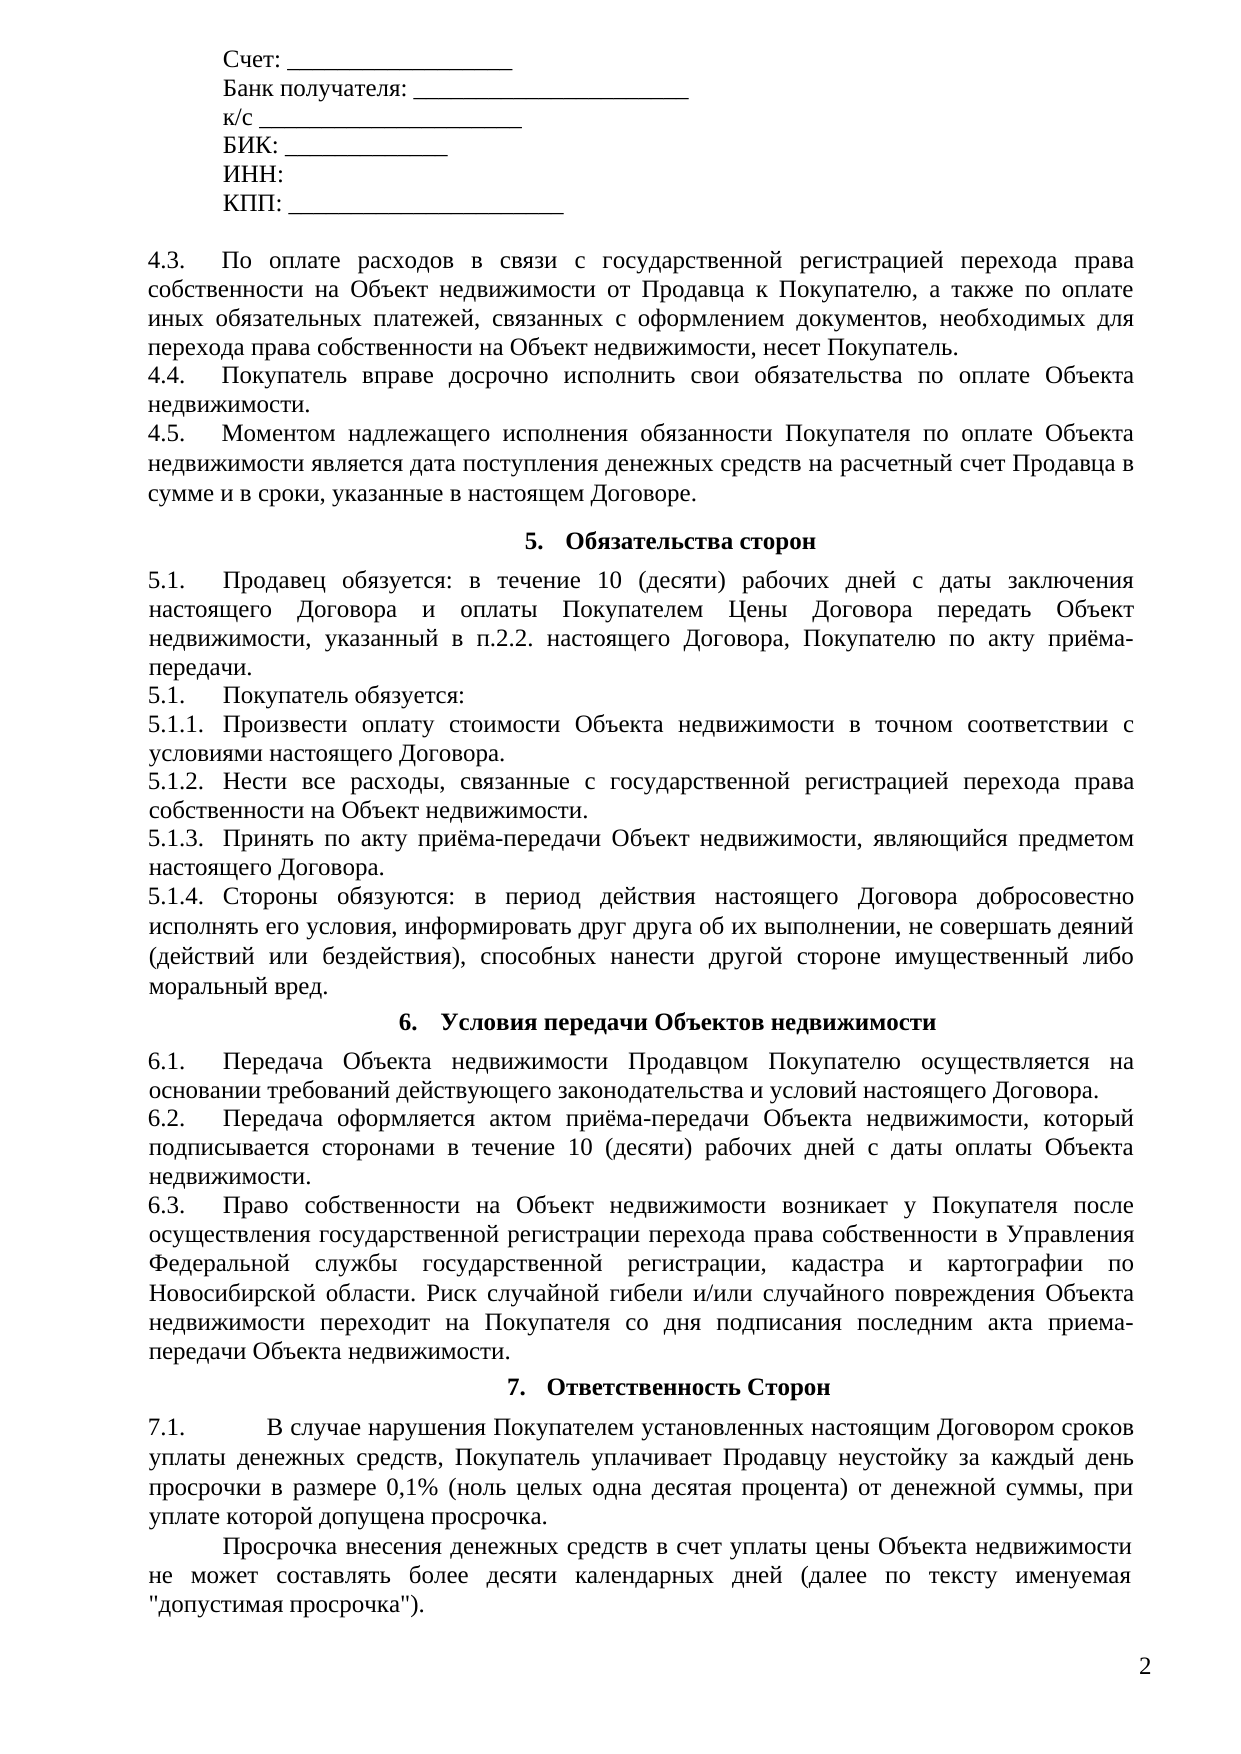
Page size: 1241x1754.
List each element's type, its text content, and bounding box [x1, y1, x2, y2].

list Обязательства сторон [524, 534, 1152, 553]
list Покупатель вправе досрочно исполнить свои обязательства по оплате Объекта недвижимости. [148, 361, 1135, 418]
list Банк получателя: ______________________ [223, 73, 1157, 102]
list КПП: ______________________ [223, 188, 1157, 217]
list Покупатель обязуется: [148, 681, 1152, 709]
list Нести все расходы, связанные с государственной регистрацией перехода права собственности на Объект недвижимости. [148, 767, 1135, 824]
list Принять по акту приёма-передачи Объект недвижимости, являющийся предметом настоящего Договора. [148, 824, 1135, 881]
list По оплате расходов в связи с государственной регистрацией перехода права собственности на Объект недвижимости от Продавца к Покупателю, а также по оплате иных обязательных платежей, связанных с оформлением документов, необходимых для перехода права собственности на Объект недвижимости, несет Покупатель. [148, 246, 1135, 361]
list Право собственности на Объект недвижимости возникает у Покупателя после осуществления государственной регистрации перехода права собственности в Управления Федеральной службы государственной регистрации, кадастра и картографии по Новосибирской области. Риск случайной гибели и/или случайного повреждения Объекта недвижимости переходит на Покупателя со дня подписания последним акта приема-передачи Объекта недвижимости. [148, 1190, 1135, 1365]
list Передача оформляется актом приёма-передачи Объекта недвижимости, который подписывается сторонами в течение 10 (десяти) рабочих дней с даты оплаты Объекта недвижимости. [148, 1104, 1135, 1190]
list В случае нарушения Покупателем установленных настоящим Договором сроков уплаты денежных средств, Покупатель уплачивает Продавцу неустойку за каждый день просрочки в размере 0,1% (ноль целых одна десятая процента) от денежной суммы, при уплате которой допущена просрочка. [148, 1412, 1135, 1530]
list Ответственность Сторон [507, 1380, 1152, 1399]
list Моментом надлежащего исполнения обязанности Покупателя по оплате Объекта недвижимости является дата поступления денежных средств на расчетный счет Продавца в сумме и в сроки, указанные в настоящем Договоре. [148, 418, 1135, 507]
list Произвести оплату стоимости Объекта недвижимости в точном соответствии с условиями настоящего Договора. [148, 709, 1135, 766]
list Стороны обязуются: в период действия настоящего Договора добросовестно исполнять его условия, информировать друг друга об их выполнении, не совершать деяний (действий или бездействия), способных нанести другой стороне имущественный либо моральный вред. [148, 881, 1135, 1000]
list БИК: _____________ [223, 131, 1157, 159]
text Просрочка внесения денежных средств в счет уплаты цены Объекта недвижимости не может составлять более десяти календарных дней (далее по тексту именуемая "допустимая просрочка"). [148, 1531, 1133, 1618]
list Передача Объекта недвижимости Продавцом Покупателю осуществляется на основании требований действующего законодательства и условий настоящего Договора. [148, 1046, 1135, 1104]
list Продавец обязуется: в течение 10 (десяти) рабочих дней с даты заключения настоящего Договора и оплаты Покупателем Цены Договора передать Объект недвижимости, указанный в п.2.2. настоящего Договора, Покупателю по акту приёма-передачи. [148, 565, 1135, 680]
list к/с _____________________ [223, 102, 1157, 131]
list Счет: __________________ [223, 44, 1157, 73]
list Условия передачи Объектов недвижимости [399, 1015, 1152, 1034]
list ИНН: [223, 159, 1157, 188]
